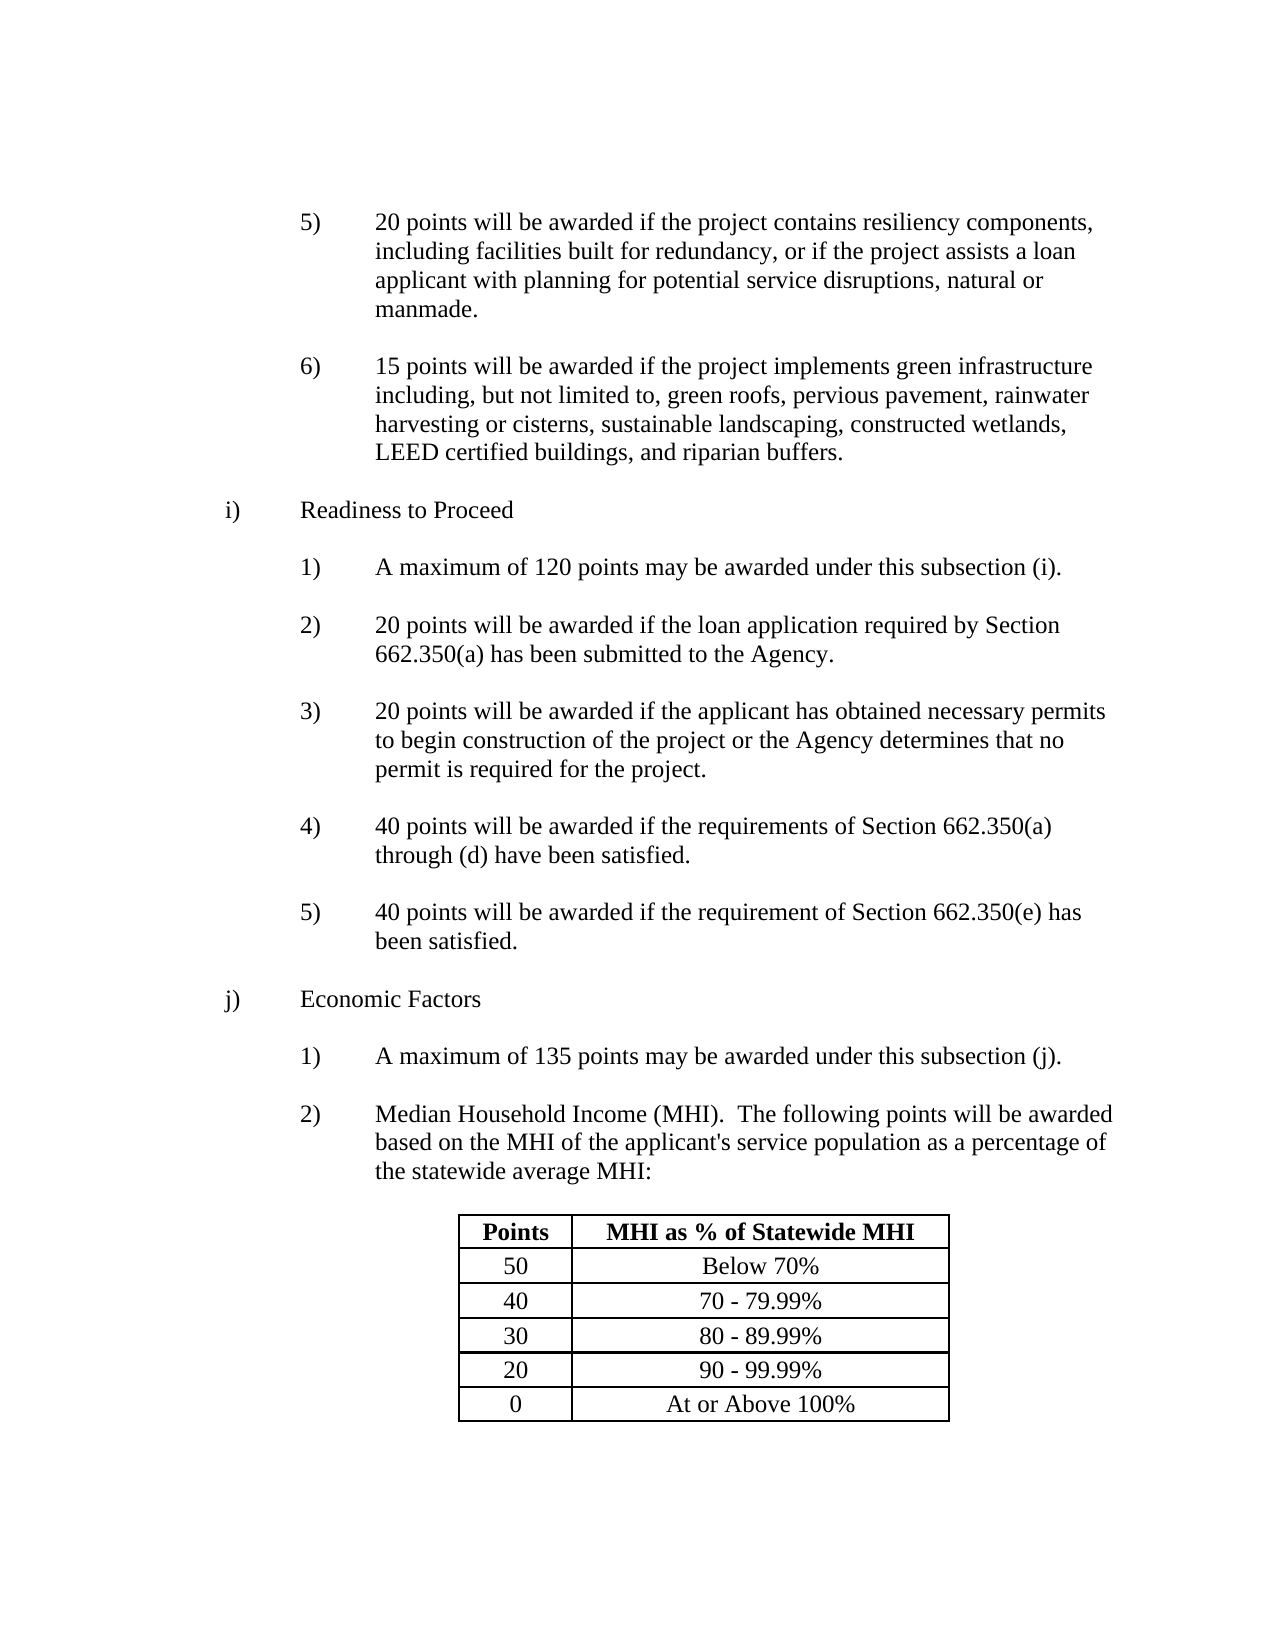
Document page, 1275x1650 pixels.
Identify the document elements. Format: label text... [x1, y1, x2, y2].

text 2) Median Household Income (MHI). The following points will be awarded based on the MHI of the applicant's service population as a percentage of the statewide average MHI: [300, 1099, 1125, 1185]
text 6) 15 points will be awarded if the project implements green infrastructure including, but not limited to, green roofs, pervious pavement, rainwater harvesting or cisterns, sustainable landscaping, constructed wetlands, LEED certified buildings, and riparian buffers. [300, 351, 1125, 466]
table_cell 80 - 89.99% [573, 1319, 948, 1351]
text j) Economic Factors [150, 984, 1125, 1012]
text 1) A maximum of 120 points may be awarded under this subsection (i). [300, 552, 1125, 581]
text 4) 40 points will be awarded if the requirements of Section 662.350(a) through (d) have been satisfied. [300, 811, 1125, 869]
table_cell 50 [460, 1249, 571, 1282]
text 2) 20 points will be awarded if the loan application required by Section 662.350(a) has been submitted to the Agency. [300, 610, 1125, 667]
text 1) A maximum of 135 points may be awarded under this subsection (j). [300, 1041, 1125, 1070]
table_cell 0 [460, 1388, 571, 1419]
table_cell Below 70% [573, 1249, 948, 1282]
table_cell At or Above 100% [573, 1388, 948, 1419]
text 3) 20 points will be awarded if the applicant has obtained necessary permits to begin construction of the project or the Agency determines that no permit is required for the project. [300, 696, 1125, 782]
table_cell 20 [460, 1354, 571, 1386]
table_cell 90 - 99.99% [573, 1354, 948, 1386]
table_header MHI as % of Statewide MHI [573, 1216, 948, 1247]
table_header Points [460, 1216, 571, 1247]
text 5) 20 points will be awarded if the project contains resiliency components, including facilities built for redundancy, or if the project assists a loan applicant with planning for potential service disruptions, natural or manmade. [300, 207, 1125, 322]
text 5) 40 points will be awarded if the requirement of Section 662.350(e) has been satisfied. [300, 897, 1125, 955]
text i) Readiness to Proceed [150, 495, 1125, 524]
table_cell 30 [460, 1319, 571, 1351]
table_cell 40 [460, 1284, 571, 1317]
table_cell 70 - 79.99% [573, 1284, 948, 1317]
